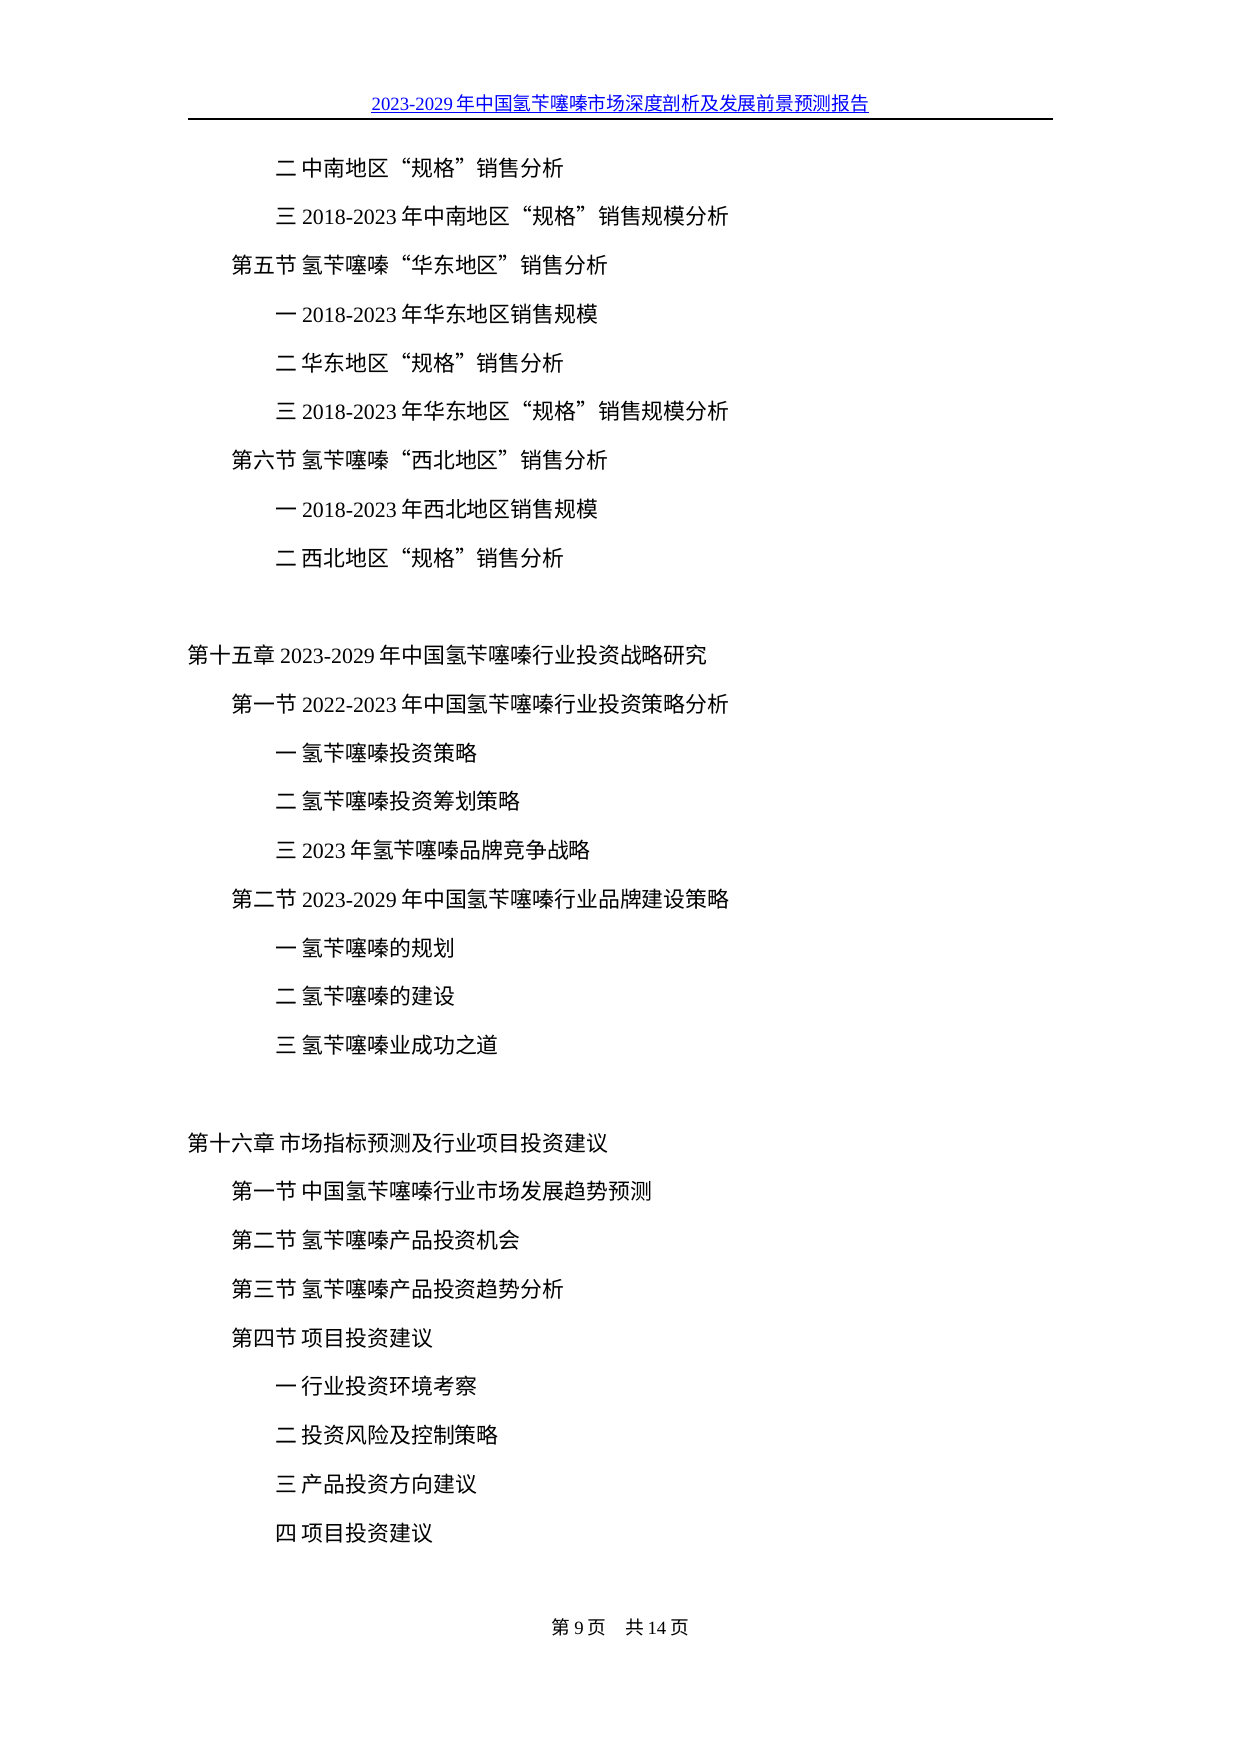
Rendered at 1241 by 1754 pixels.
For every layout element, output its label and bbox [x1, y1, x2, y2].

text [187, 150, 1053, 1548]
